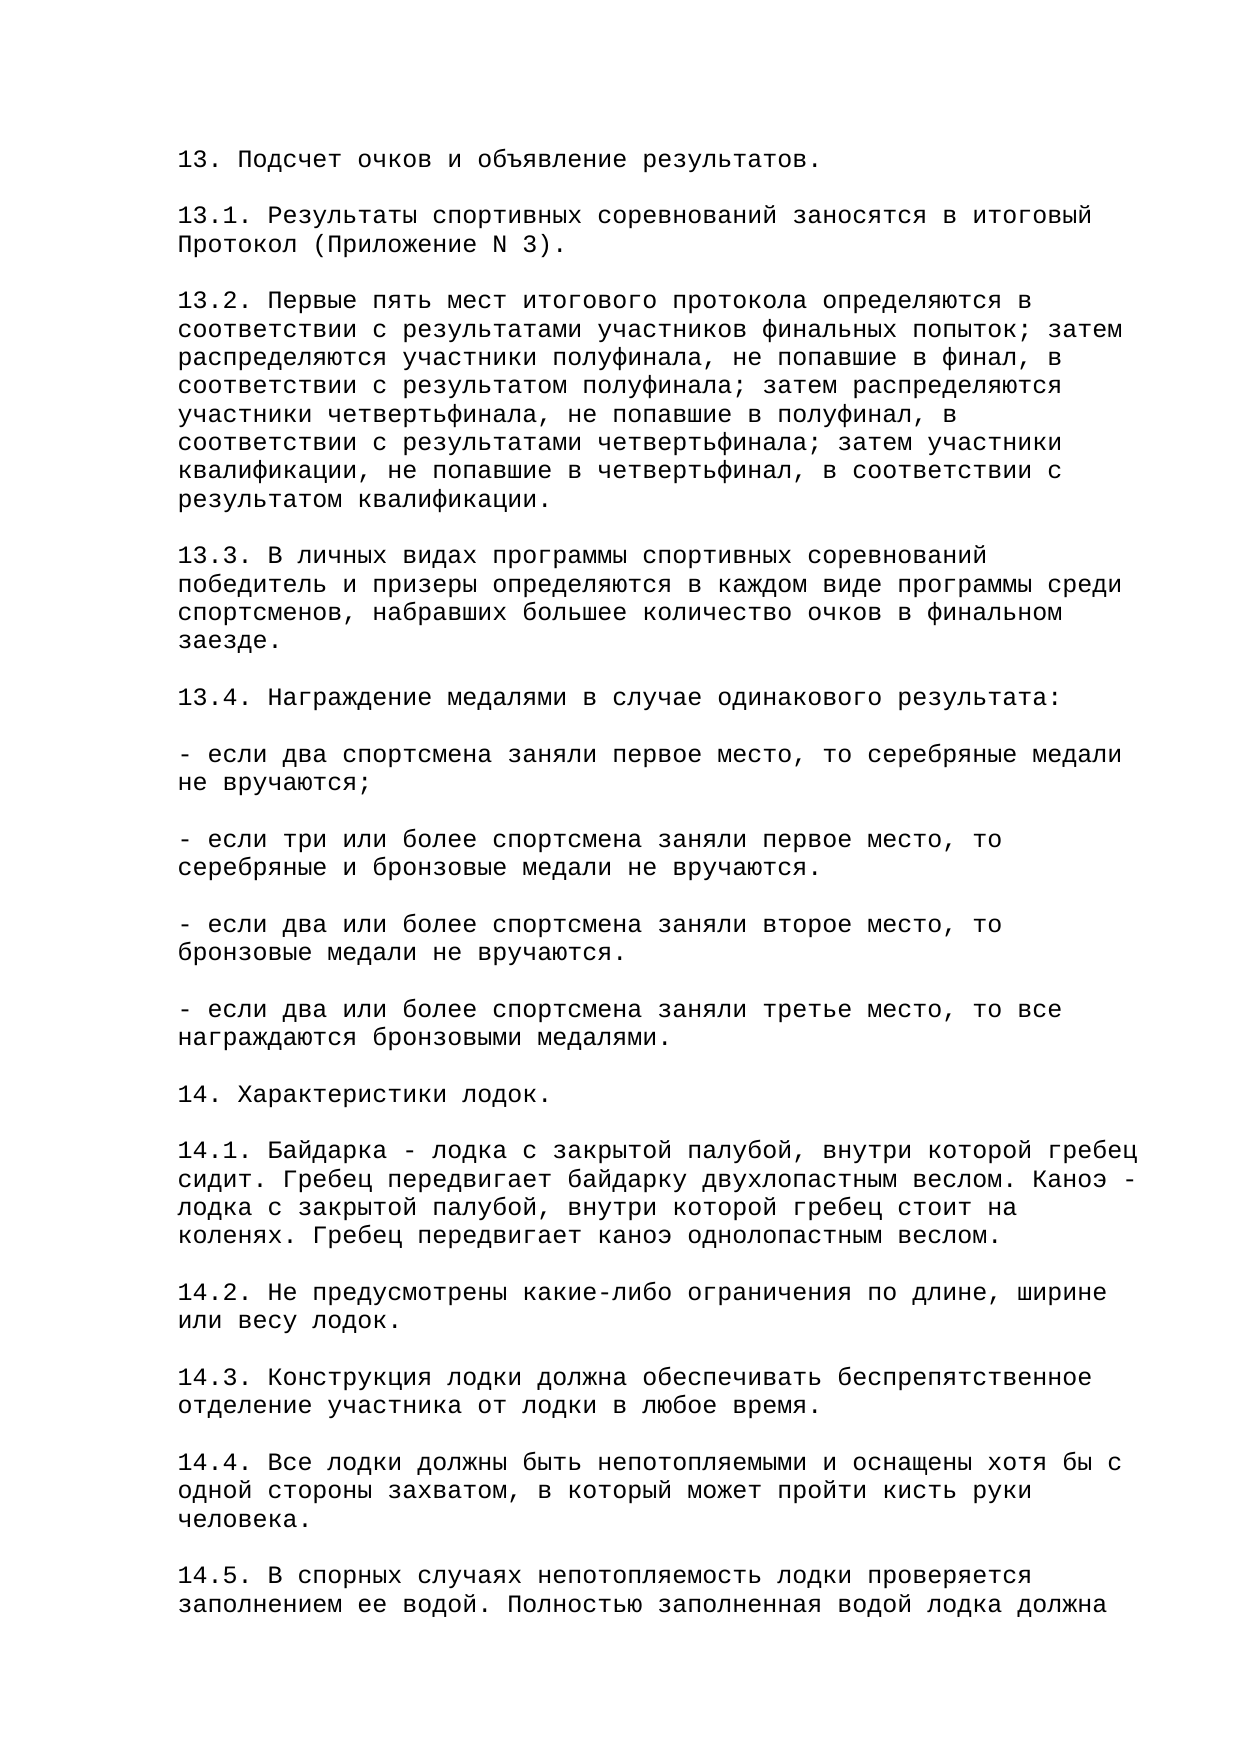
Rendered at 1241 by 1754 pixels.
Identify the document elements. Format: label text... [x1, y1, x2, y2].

text 13.3. В личных видах программы спортивных соревнований победитель и призеры определяются в каждом виде программы среди спортсменов, набравших большее количество очков в финальном заезде. [177, 515, 1152, 656]
text - если два или более спортсмена заняли третье место, то все награждаются бронзовыми медалями. [177, 968, 1152, 1053]
text 14.4. Все лодки должны быть непотопляемыми и оснащены хотя бы с одной стороны захватом, в который может пройти кисть руки человека. [177, 1421, 1152, 1535]
text 13. Подсчет очков и объявление результатов. [177, 118, 1152, 175]
text - если два спортсмена заняли первое место, то серебряные медали не вручаются; [177, 713, 1152, 798]
text - если два или более спортсмена заняли второе место, то бронзовые медали не вручаются. [177, 883, 1152, 968]
text 14.3. Конструкция лодки должна обеспечивать беспрепятственное отделение участника от лодки в любое время. [177, 1336, 1152, 1421]
text - если три или более спортсмена заняли первое место, то серебряные и бронзовые медали не вручаются. [177, 798, 1152, 883]
text 14.1. Байдарка - лодка с закрытой палубой, внутри которой гребец сидит. Гребец передвигает байдарку двухлопастным веслом. Каноэ - лодка с закрытой палубой, внутри которой гребец стоит на коленях. Гребец передвигает каноэ однолопастным веслом. [177, 1110, 1152, 1251]
text 13.1. Результаты спортивных соревнований заносятся в итоговый Протокол (Приложение N 3). [177, 175, 1152, 260]
text 13.2. Первые пять мест итогового протокола определяются в соответствии с результатами участников финальных попыток; затем распределяются участники полуфинала, не попавшие в финал, в соответствии с результатом полуфинала; затем распределяются участники четвертьфинала, не попавшие в полуфинал, в соответствии с результатами четвертьфинала; затем участники квалификации, не попавшие в четвертьфинал, в соответствии с результатом квалификации. [177, 260, 1152, 515]
text 14.2. Не предусмотрены какие-либо ограничения по длине, ширине или весу лодок. [177, 1251, 1152, 1336]
text 13.4. Награждение медалями в случае одинакового результата: [177, 656, 1152, 713]
text 14. Характеристики лодок. [177, 1053, 1152, 1110]
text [177, 1535, 1152, 1620]
